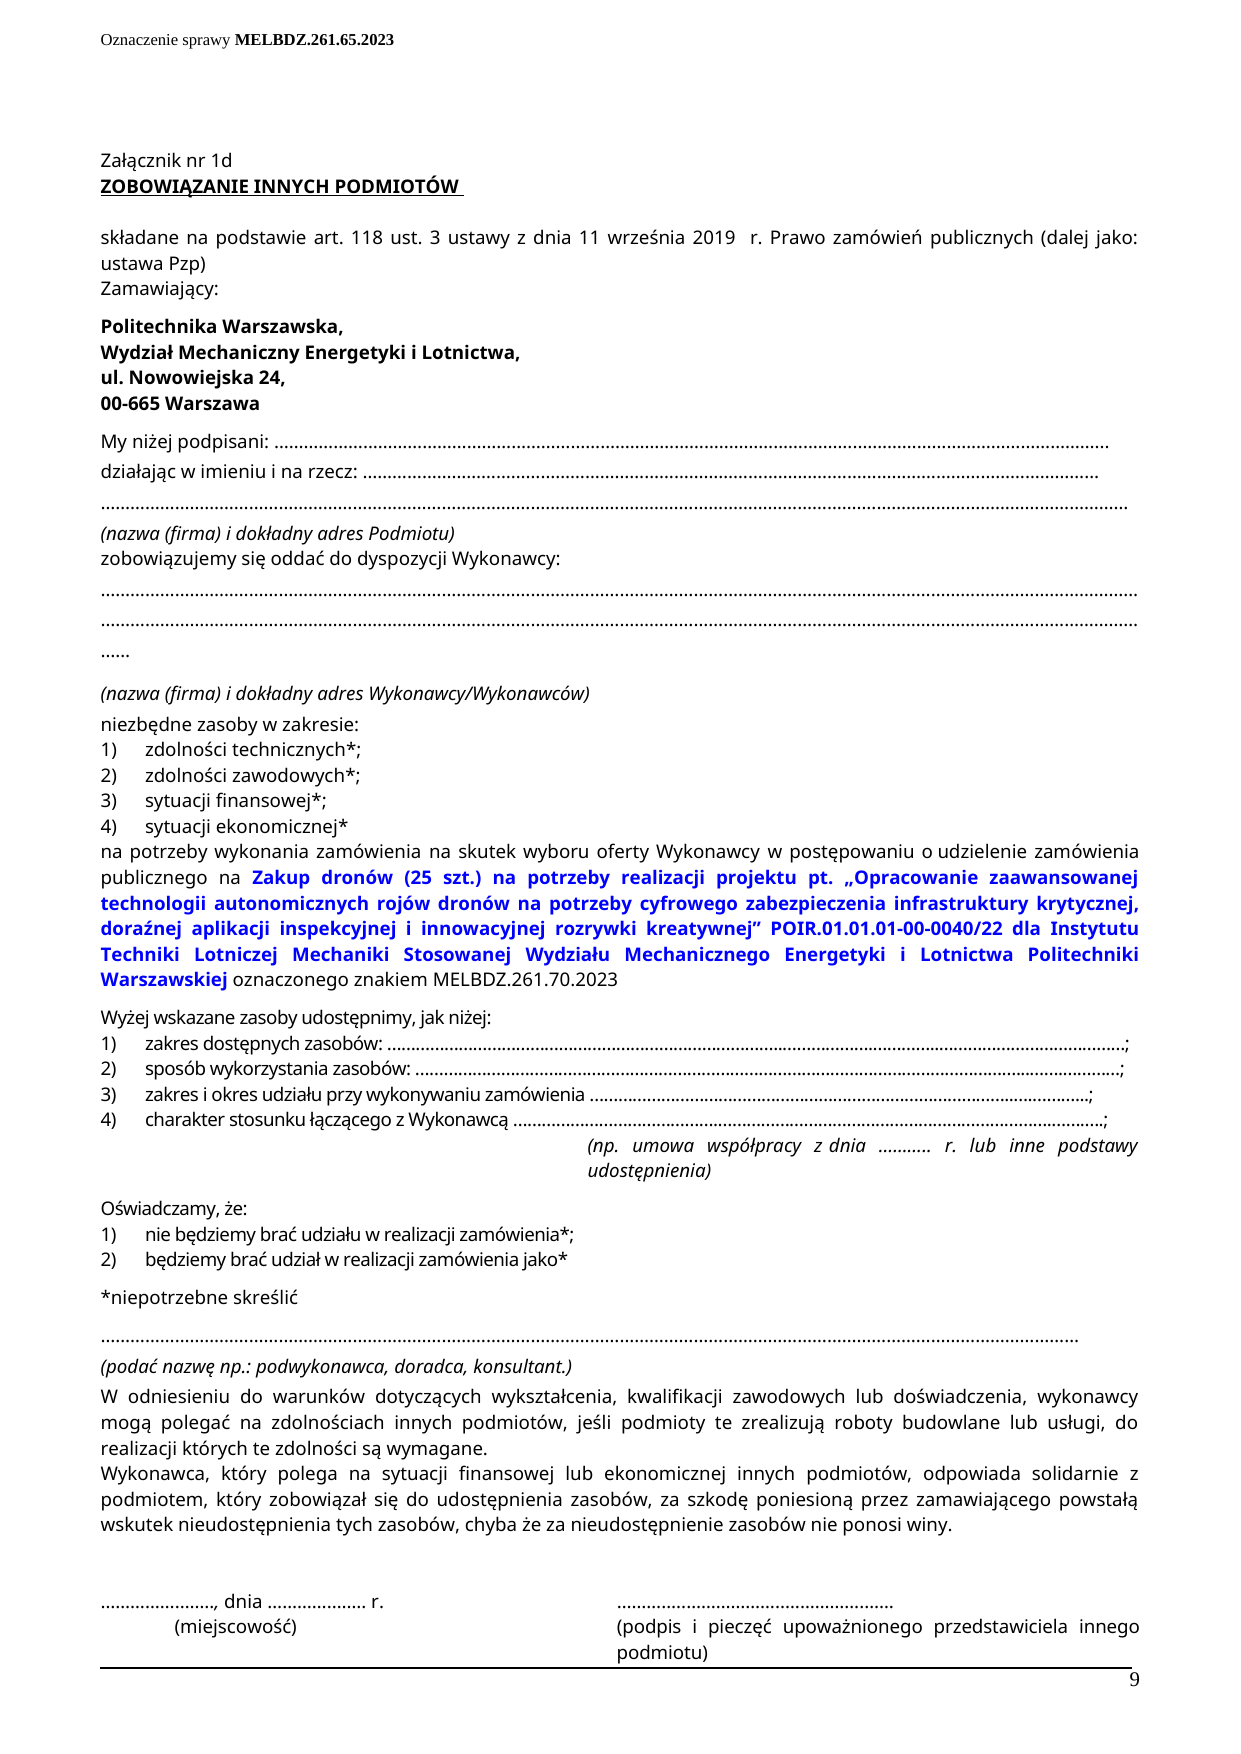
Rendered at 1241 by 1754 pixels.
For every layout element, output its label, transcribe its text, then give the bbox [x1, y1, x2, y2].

text zobowiązujemy się oddać do dyspozycji Wykonawcy: [100, 546, 1140, 571]
text (nazwa (firma) i dokładny adres Wykonawcy/Wykonawców) [100, 681, 1140, 706]
list sposób wykorzystania zasobów: ………………………………………………………………………………………………………………...…….…………; [100, 1055, 1140, 1081]
list charakter stosunku łączącego z Wykonawcą …………………………………….…………………………………………………………….…….….; [100, 1106, 1140, 1132]
text My niżej podpisani: ………………………………………………………………………………..……………………..…………………………………………... [100, 428, 1140, 454]
text Załącznik nr 1d [100, 148, 1140, 173]
list zakres i okres udziału przy wykonywaniu zamówienia ……………………………………………………………………………..….………...; [100, 1081, 1140, 1106]
list zdolności technicznych*; [100, 737, 1140, 762]
text …………….……., dnia ………….……. r. …………..………………..…………….…… [100, 1588, 1140, 1613]
list zdolności zawodowych*; [100, 762, 1140, 788]
text *niepotrzebne skreślić [100, 1284, 1140, 1310]
text Zamawiający: [100, 275, 1140, 301]
text Wyżej wskazane zasoby udostępnimy, jak niżej: [100, 1004, 1140, 1030]
text działając w imieniu i na rzecz: …………………………………………………………………………………..……………………………………………… [100, 459, 1140, 484]
text niezbędne zasoby w zakresie: [100, 711, 1140, 737]
list zakres dostępnych zasobów: ………………………………………………………………………..……………….…………..…………………………………; [100, 1030, 1140, 1055]
text Zobowiązanie innych podmiotów [100, 173, 1140, 199]
list sytuacji ekonomicznej* [100, 813, 1140, 839]
text (miejscowość) (podpis i pieczęć upoważnionego przedstawiciela innego podmiotu) [174, 1613, 1140, 1664]
text Wykonawca, który polega na sytuacji finansowej lub ekonomicznej innych podmiotów, odpowiada solidarnie z podmiotem, który zobowiązał się do udostępnienia zasobów, za szkodę poniesioną przez zamawiającego powstałą wskutek nieudostępnienia tych zasobów, chyba że za nieudostępnienie zasobów nie ponosi winy. [100, 1460, 1140, 1537]
text (podać nazwę np.: podwykonawca, doradca, konsultant.) [100, 1353, 1140, 1379]
text ………………………………………………………………………………………………………………………………………….…………………………………………… [100, 489, 1140, 515]
text (nazwa (firma) i dokładny adres Podmiotu) [100, 520, 1140, 546]
text 00-665 Warszawa [100, 390, 1140, 416]
text ul. Nowowiejska 24, [100, 364, 1140, 390]
list sytuacji finansowej*; [100, 788, 1140, 813]
text Oświadczamy, że: [100, 1196, 1140, 1221]
text W odniesieniu do warunków dotyczących wykształcenia, kwalifikacji zawodowych lub doświadczenia, wykonawcy mogą polegać na zdolnościach innych podmiotów, jeśli podmioty te zrealizują roboty budowlane lub usługi, do realizacji których te zdolności są wymagane. [100, 1384, 1140, 1460]
text ………………………………………………………………………………………………………………………………………………………………………………………………………………………………………………………………………………………………………………………………………………………………………………………… [100, 576, 1140, 663]
list nie będziemy brać udziału w realizacji zamówienia*; [100, 1221, 1140, 1247]
text składane na podstawie art. 118 ust. 3 ustawy z dnia 11 września 2019 r. Prawo zamówień publicznych (dalej jako: ustawa Pzp) [100, 224, 1140, 275]
text ……………………………………………………………………………………………………………………………………………………………………………… [100, 1323, 1140, 1348]
text (np. umowa współpracy z dnia ……….. r. lub inne podstawy udostępnienia) [587, 1132, 1140, 1183]
text Politechnika Warszawska, [100, 313, 1140, 339]
list będziemy brać udział w realizacji zamówienia jako* [100, 1247, 1140, 1272]
text na potrzeby wykonania zamówienia na skutek wyboru oferty Wykonawcy w postępowaniu o udzielenie zamówienia publicznego na Zakup dronów (25 szt.) na potrzeby realizacji projektu pt. „Opracowanie zaawansowanej technologii autonomicznych rojów dronów na potrzeby cyfrowego zabezpieczenia infrastruktury krytycznej, doraźnej aplikacji inspekcyjnej i innowacyjnej rozrywki kreatywnej” POIR.01.01.01-00-0040/22 dla Instytutu Techniki Lotniczej Mechaniki Stosowanej Wydziału Mechanicznego Energetyki i Lotnictwa Politechniki Warszawskiej oznaczonego znakiem MELBDZ.261.70.2023 [100, 839, 1140, 992]
text Wydział Mechaniczny Energetyki i Lotnictwa, [100, 339, 1140, 364]
